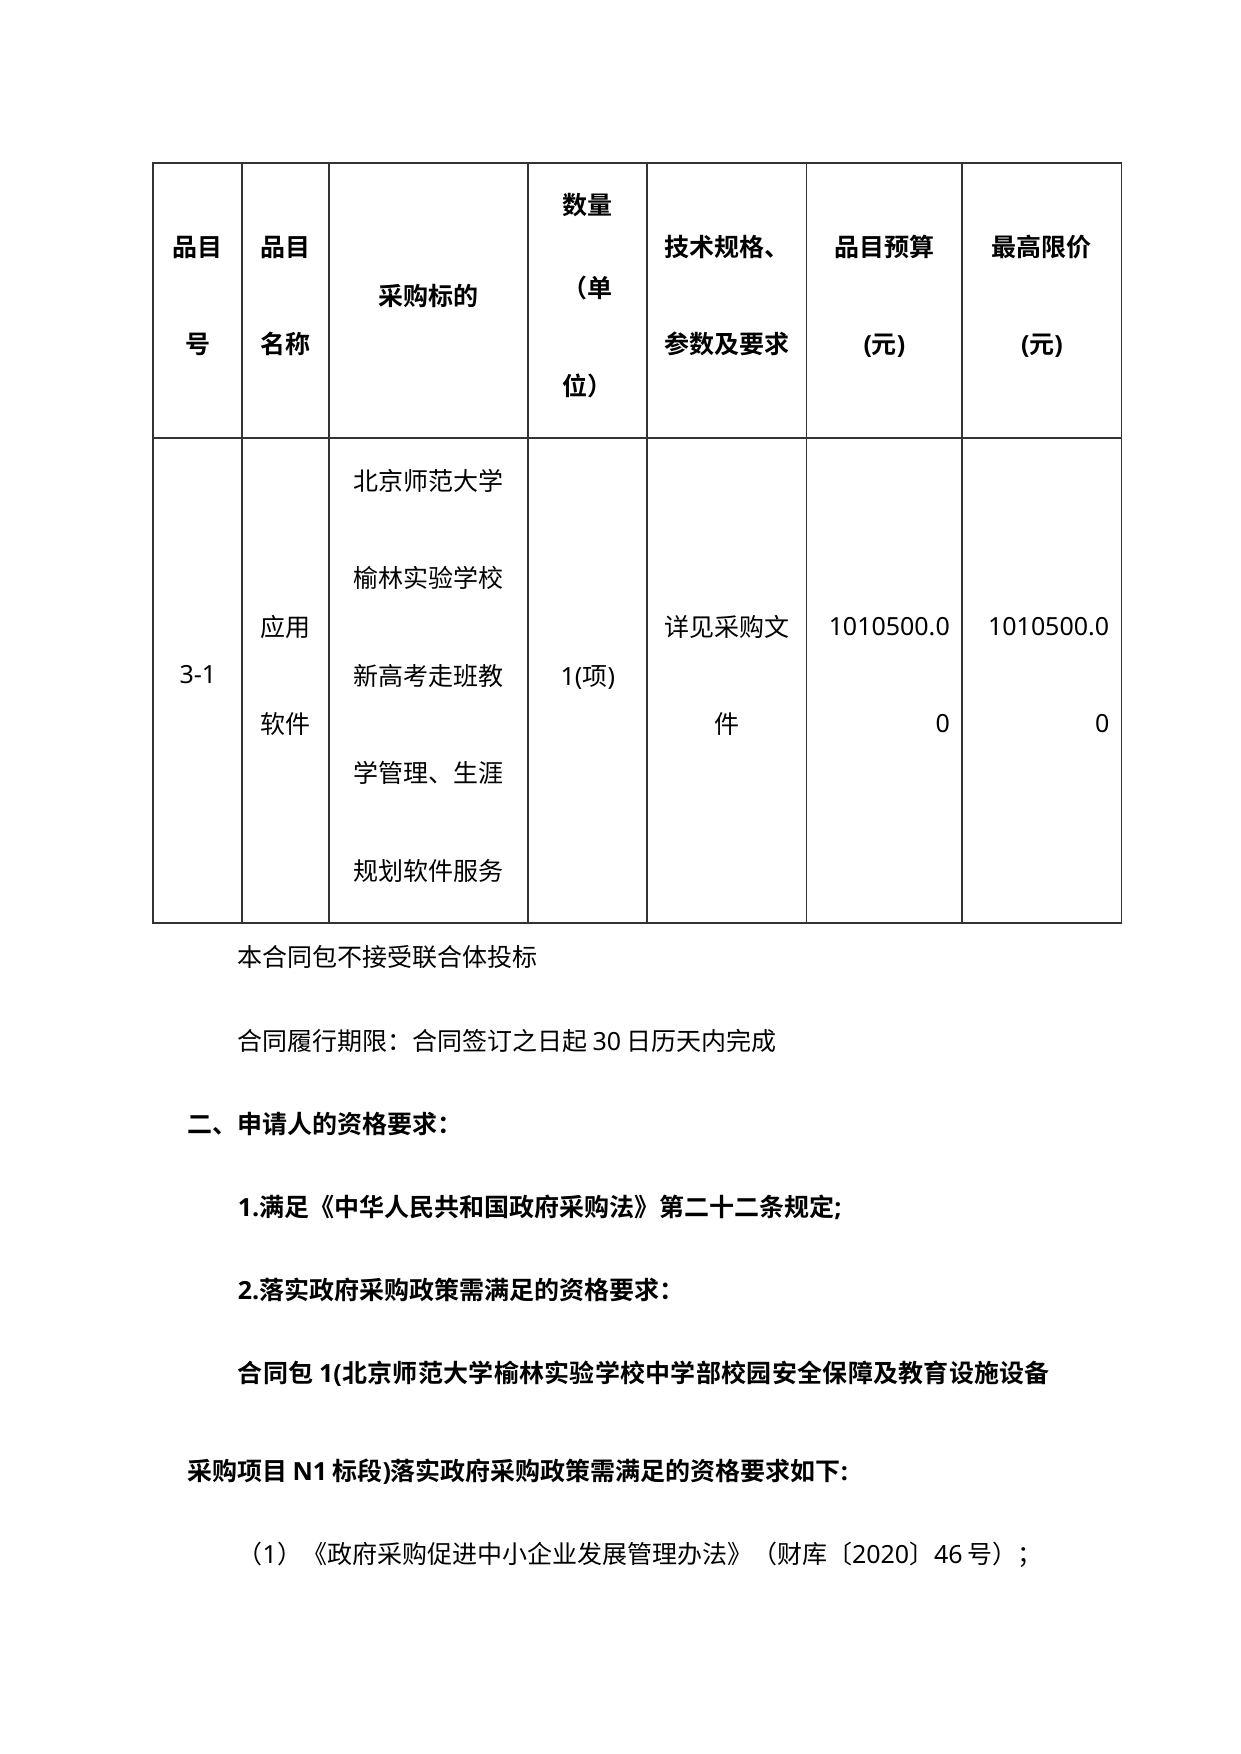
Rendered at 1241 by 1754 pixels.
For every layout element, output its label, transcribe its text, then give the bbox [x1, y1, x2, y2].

text 合同履行期限：合同签订之日起30日历天内完成 [187, 1007, 1053, 1072]
table_cell 北京师范大学榆林实验学校新高考走班教学管理、生涯规划软件服务 [330, 439, 527, 922]
table_cell 详见采购文件 [648, 439, 806, 922]
table_header 最高限价(元) [963, 164, 1121, 437]
table_header 技术规格、参数及要求 [648, 164, 806, 437]
table_header 品目名称 [243, 164, 328, 437]
table_cell 1010500.00 [807, 439, 961, 922]
text 合同包1(北京师范大学榆林实验学校中学部校园安全保障及教育设施设备采购项目N1标段)落实政府采购政策需满足的资格要求如下: [187, 1339, 1053, 1502]
table_cell 3-1 [154, 439, 241, 922]
table_cell 应用软件 [243, 439, 328, 922]
table_cell 1(项) [529, 439, 646, 922]
text 1.满足《中华人民共和国政府采购法》第二十二条规定; [187, 1173, 1053, 1238]
table_header 采购标的 [330, 164, 527, 437]
table_header 品目预算(元) [807, 164, 961, 437]
text 二、申请人的资格要求： [187, 1090, 1053, 1155]
text 本合同包不接受联合体投标 [187, 924, 1053, 988]
text 2.落实政府采购政策需满足的资格要求： [187, 1256, 1053, 1321]
table_cell 1010500.00 [963, 439, 1121, 922]
table_header 数量 （单位） [529, 164, 646, 437]
table_header 品目号 [154, 164, 241, 437]
list （1）《政府采购促进中小企业发展管理办法》（财库〔2020〕46号）； [187, 1520, 1053, 1585]
